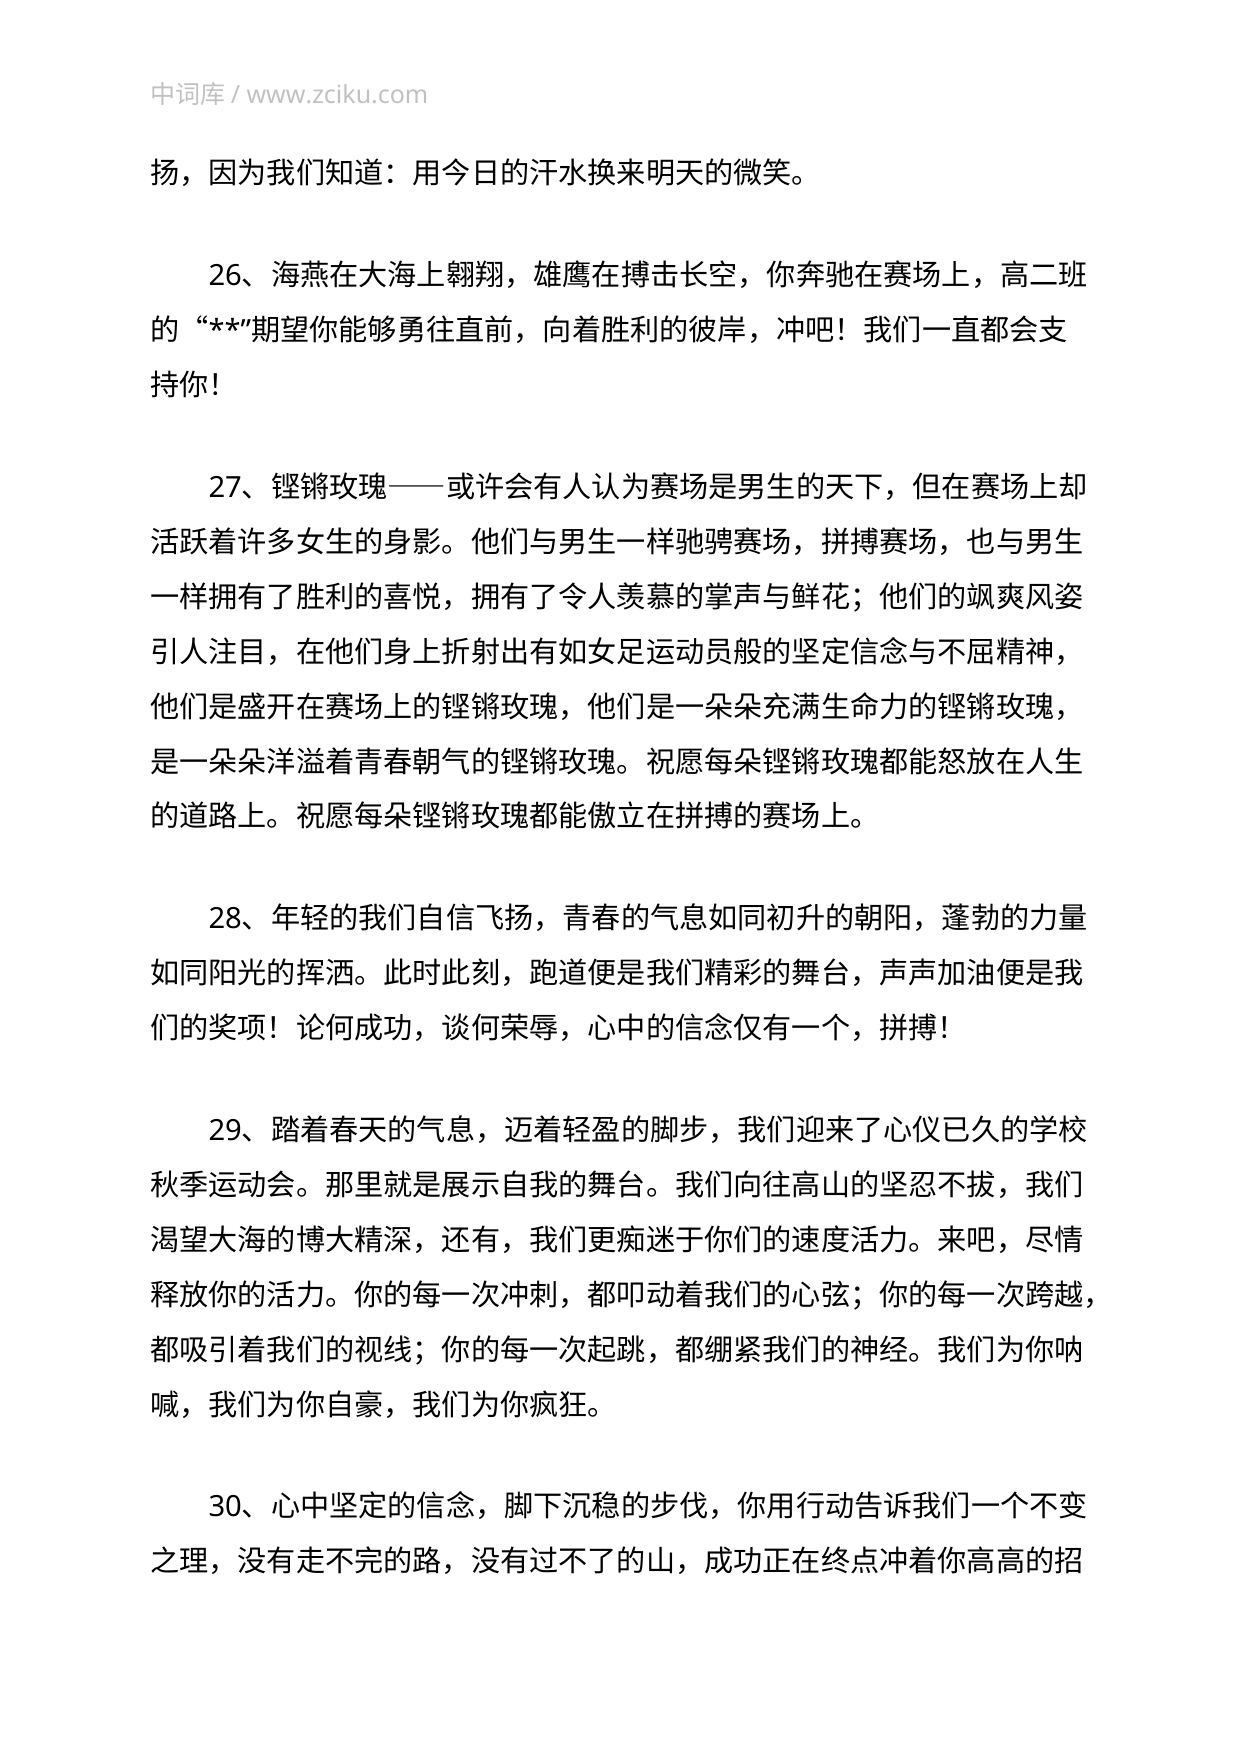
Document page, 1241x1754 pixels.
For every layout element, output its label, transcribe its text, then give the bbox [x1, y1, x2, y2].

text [150, 150, 1090, 192]
text 27、铿锵玫瑰——或许会有人认为赛场是男生的天下，但在赛场上却活跃着许多女生的身影。他们与男生一样驰骋赛场，拼搏赛场，也与男生一样拥有了胜利的喜悦，拥有了令人羡慕的掌声与鲜花；他们的飒爽风姿引人注目，在他们身上折射出有如女足运动员般的坚定信念与不屈精神，他们是盛开在赛场上的铿锵玫瑰，他们是一朵朵充满生命力的铿锵玫瑰，是一朵朵洋溢着青春朝气的铿锵玫瑰。祝愿每朵铿锵玫瑰都能怒放在人生的道路上。祝愿每朵铿锵玫瑰都能傲立在拼搏的赛场上。 [150, 463, 1090, 835]
text 29、踏着春天的气息，迈着轻盈的脚步，我们迎来了心仪已久的学校秋季运动会。那里就是展示自我的舞台。我们向往高山的坚忍不拔，我们渴望大海的博大精深，还有，我们更痴迷于你们的速度活力。来吧，尽情释放你的活力。你的每一次冲刺，都叩动着我们的心弦；你的每一次跨越，都吸引着我们的视线；你的每一次起跳，都绷紧我们的神经。我们为你呐喊，我们为你自豪，我们为你疯狂。 [150, 1106, 1090, 1423]
text 26、海燕在大海上翱翔，雄鹰在搏击长空，你奔驰在赛场上，高二班的“**”期望你能够勇往直前，向着胜利的彼岸，冲吧！我们一直都会支持你！ [150, 252, 1090, 404]
text 28、年轻的我们自信飞扬，青春的气息如同初升的朝阳，蓬勃的力量如同阳光的挥洒。此时此刻，跑道便是我们精彩的舞台，声声加油便是我们的奖项！论何成功，谈何荣辱，心中的信念仅有一个，拼搏！ [150, 895, 1090, 1047]
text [150, 1483, 1090, 1580]
